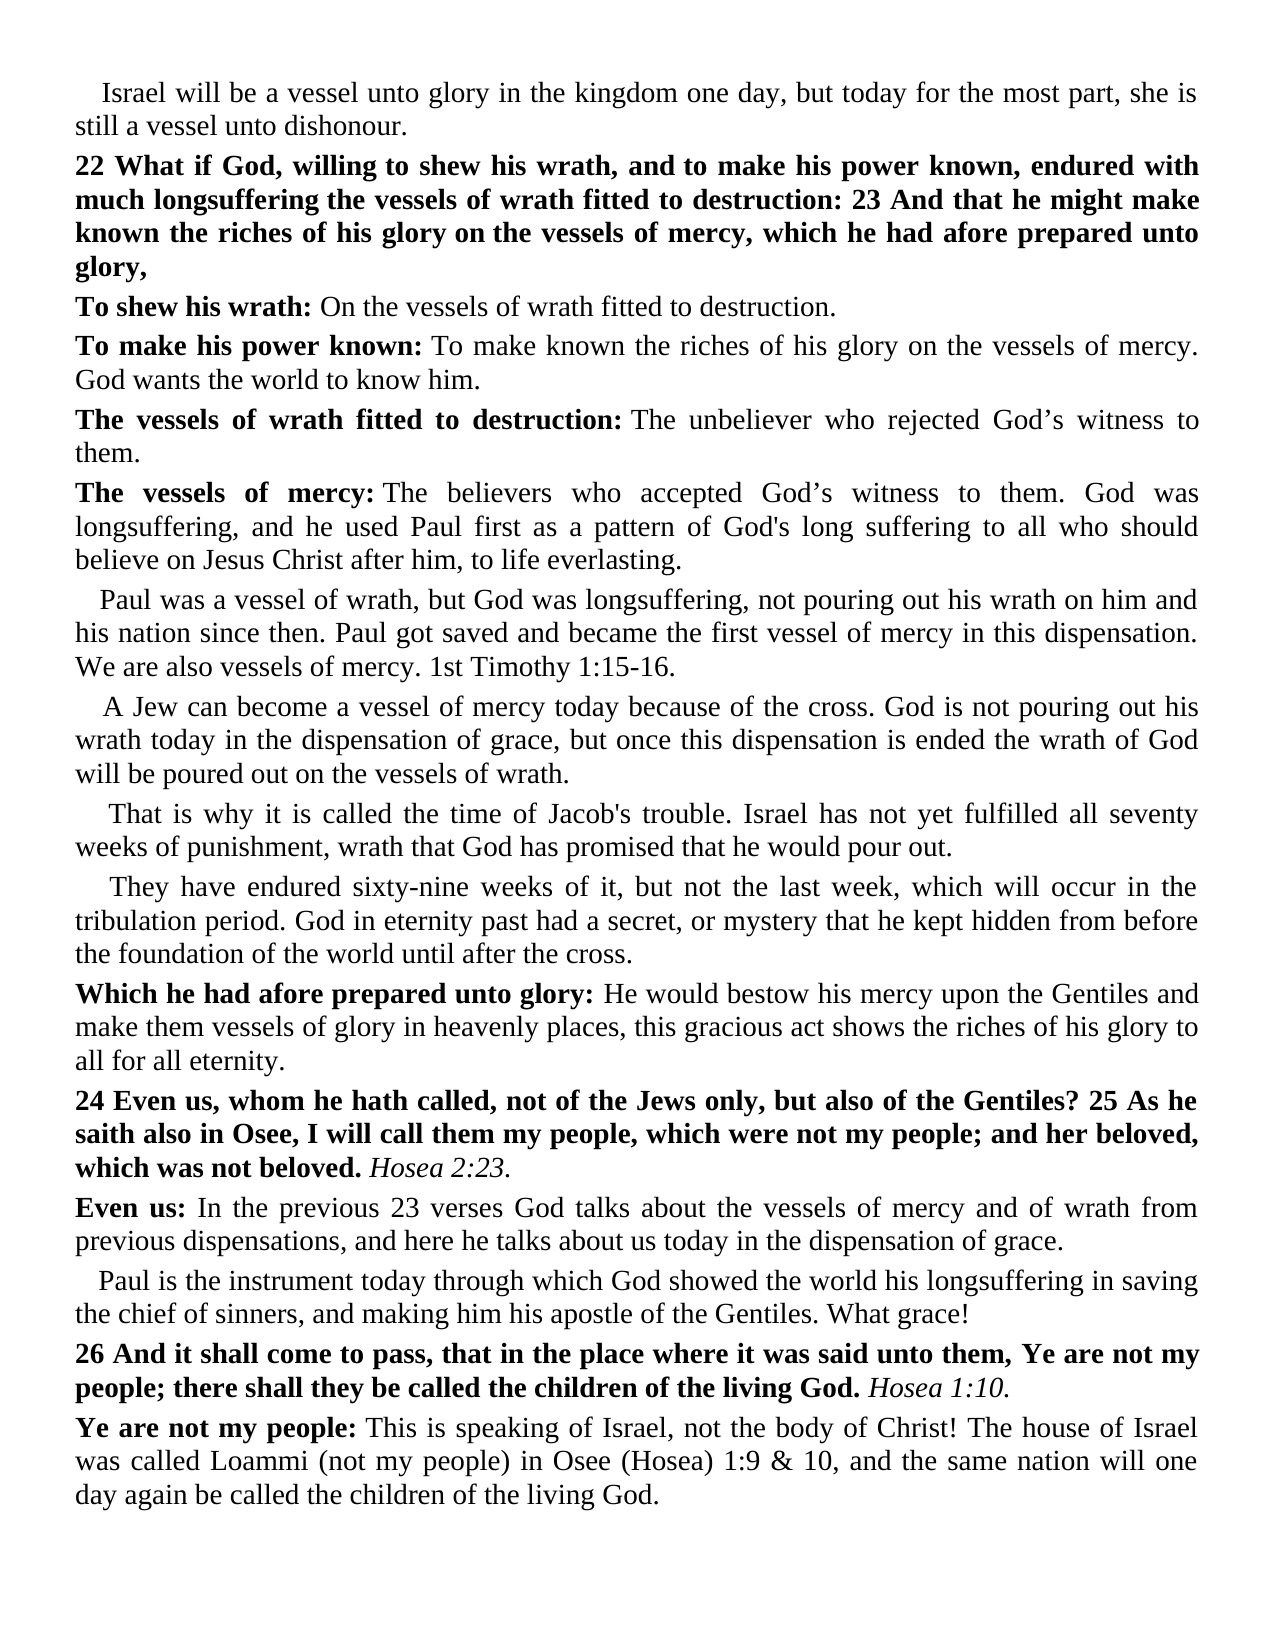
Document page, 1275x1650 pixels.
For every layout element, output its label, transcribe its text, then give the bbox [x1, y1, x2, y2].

text Paul was a vessel of wrath, but God was longsuffering, not pouring out his wrath on him and his nation since then. Paul got saved and became the first vessel of mercy in this dispensation. We are also vessels of mercy. 1st Timothy 1:15-16. [75, 582, 1200, 683]
text To shew his wrath: On the vessels of wrath fitted to destruction. [75, 289, 1200, 322]
text Israel will be a vessel unto glory in the kingdom one day, but today for the most part, she is still a vessel unto dishonour. [75, 75, 1200, 142]
text Which he had afore prepared unto glory: He would bestow his mercy upon the Gentiles and make them vessels of glory in heavenly places, this gracious act shows the riches of his glory to all for all eternity. [75, 976, 1200, 1077]
text To make his power known: To make known the riches of his glory on the vessels of mercy. God wants the world to know him. [75, 328, 1200, 396]
text Ye are not my people: This is speaking of Israel, not the body of Christ! The house of Israel was called Loammi (not my people) in Osee (Hosea) 1:9 & 10, and the same nation will one day again be called the children of the living God. [75, 1410, 1200, 1510]
text Even us: In the previous 23 verses God talks about the vessels of mercy and of wrath from previous dispensations, and here he talks about us today in the dispensation of grace. [75, 1190, 1200, 1257]
text That is why it is called the time of Jacob's trouble. Israel has not yet fulfilled all seventy weeks of punishment, wrath that God has promised that he would pour out. [75, 796, 1200, 863]
text 22 What if God, willing to shew his wrath, and to make his power known, endured with much longsuffering the vessels of wrath fitted to destruction: 23 And that he might make known the riches of his glory on the vessels of mercy, which he had afore prepared unto glory, [75, 148, 1200, 282]
text Paul is the instrument today through which God showed the world his longsuffering in saving the chief of sinners, and making him his apostle of the Gentiles. What grace! [75, 1263, 1200, 1330]
text The vessels of mercy: The believers who accepted God’s witness to them. God was longsuffering, and he used Paul first as a pattern of God's long suffering to all who should believe on Jesus Christ after him, to life everlasting. [75, 475, 1200, 576]
text 24 Even us, whom he hath called, not of the Jews only, but also of the Gentiles? 25 As he saith also in Osee, I will call them my people, which were not my people; and her beloved, which was not beloved. Hosea 2:23. [75, 1083, 1200, 1183]
text The vessels of wrath fitted to destruction: The unbeliever who rejected God’s witness to them. [75, 402, 1200, 469]
text They have endured sixty-nine weeks of it, but not the last week, which will occur in the tribulation period. God in eternity past had a secret, or mystery that he kept hidden from before the foundation of the world until after the cross. [75, 869, 1200, 970]
text 26 And it shall come to pass, that in the place where it was said unto them, Ye are not my people; there shall they be called the children of the living God. Hosea 1:10. [75, 1336, 1200, 1403]
text A Jew can become a vessel of mercy today because of the cross. God is not pouring out his wrath today in the dispensation of grace, but once this dispensation is ended the wrath of God will be poured out on the vessels of wrath. [75, 689, 1200, 789]
